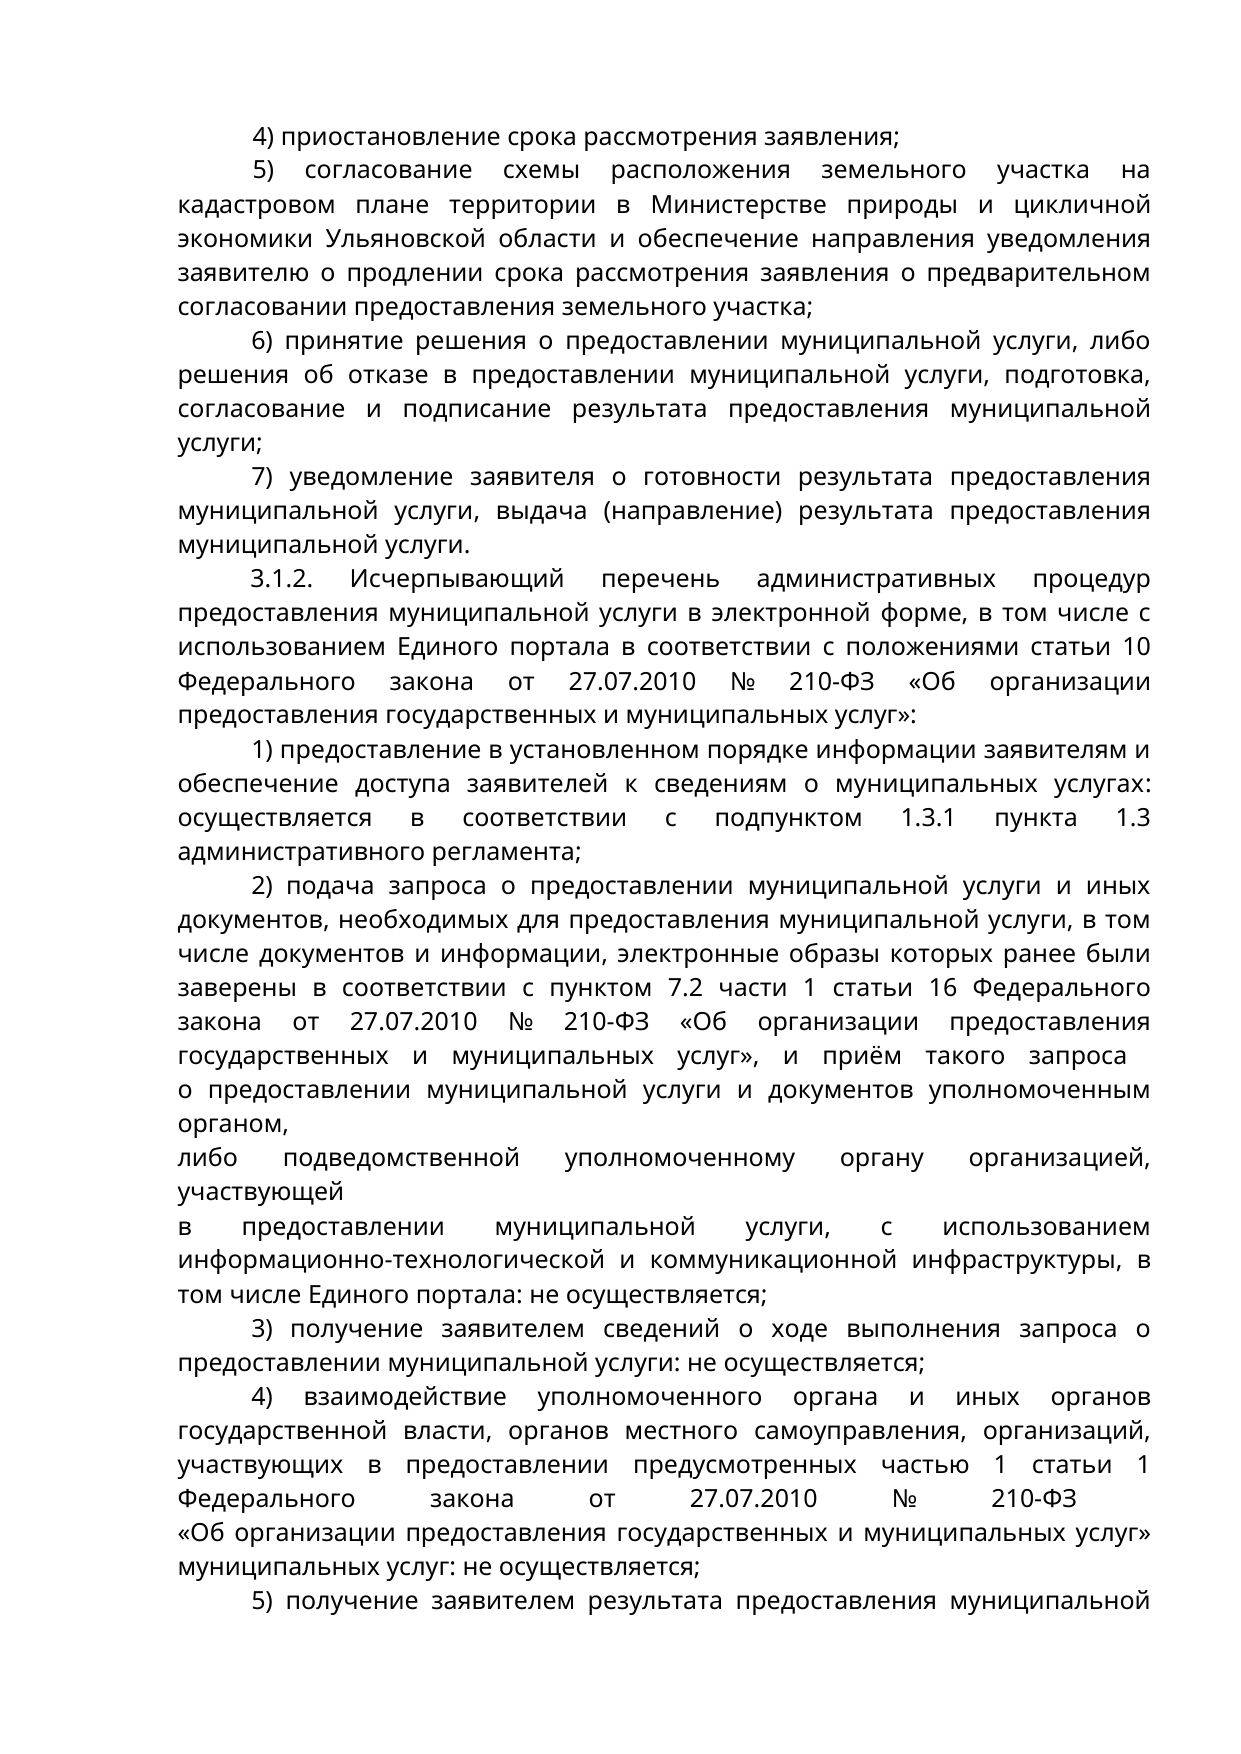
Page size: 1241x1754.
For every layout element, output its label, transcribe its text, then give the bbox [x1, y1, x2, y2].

text 4) приостановление срока рассмотрения заявления; [177, 118, 1152, 152]
text 7) уведомление заявителя о готовности результата предоставления муниципальной услуги, выдача (направление) результата предоставления муниципальной услуги. [177, 459, 1152, 561]
text 5) согласование схемы расположения земельного участка на кадастровом плане территории в Министерстве природы и цикличной экономики Ульяновской области и обеспечение направления уведомления заявителю о продлении срока рассмотрения заявления о предварительном согласовании предоставления земельного участка; [177, 152, 1152, 322]
text 3) получение заявителем сведений о ходе выполнения запроса о предоставлении муниципальной услуги: не осуществляется; [177, 1310, 1152, 1378]
text 6) принятие решения о предоставлении муниципальной услуги, либо решения об отказе в предоставлении муниципальной услуги, подготовка, согласование и подписание результата предоставления муниципальной услуги; [177, 322, 1152, 459]
text 2) подача запроса о предоставлении муниципальной услуги и иных документов, необходимых для предоставления муниципальной услуги, в том числе документов и информации, электронные образы которых ранее были заверены в соответствии с пунктом 7.2 части 1 статьи 16 Федерального закона от 27.07.2010 № 210-ФЗ «Об организации предоставления государственных и муниципальных услуг», и приём такого запроса о предоставлении муниципальной услуги и документов уполномоченным органом, либо подведомственной уполномоченному органу организацией, участвующей в предоставлении муниципальной услуги, с использованием информационно-технологической и коммуникационной инфраструктуры, в том числе Единого портала: не осуществляется; [177, 867, 1152, 1310]
text 3.1.2. Исчерпывающий перечень административных процедур предоставления муниципальной услуги в электронной форме, в том числе с использованием Единого портала в соответствии с положениями статьи 10 Федерального закона от 27.07.2010 № 210-ФЗ «Об организации предоставления государственных и муниципальных услуг»: [177, 561, 1152, 731]
text 1) предоставление в установленном порядке информации заявителям и обеспечение доступа заявителей к сведениям о муниципальных услугах: осуществляется в соответствии с подпунктом 1.3.1 пункта 1.3 административного регламента; [177, 731, 1152, 867]
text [177, 1583, 1152, 1617]
text 4) взаимодействие уполномоченного органа и иных органов государственной власти, органов местного самоуправления, организаций, участвующих в предоставлении предусмотренных частью 1 статьи 1 Федерального закона от 27.07.2010 № 210-ФЗ «Об организации предоставления государственных и муниципальных услуг» муниципальных услуг: не осуществляется; [177, 1378, 1152, 1583]
